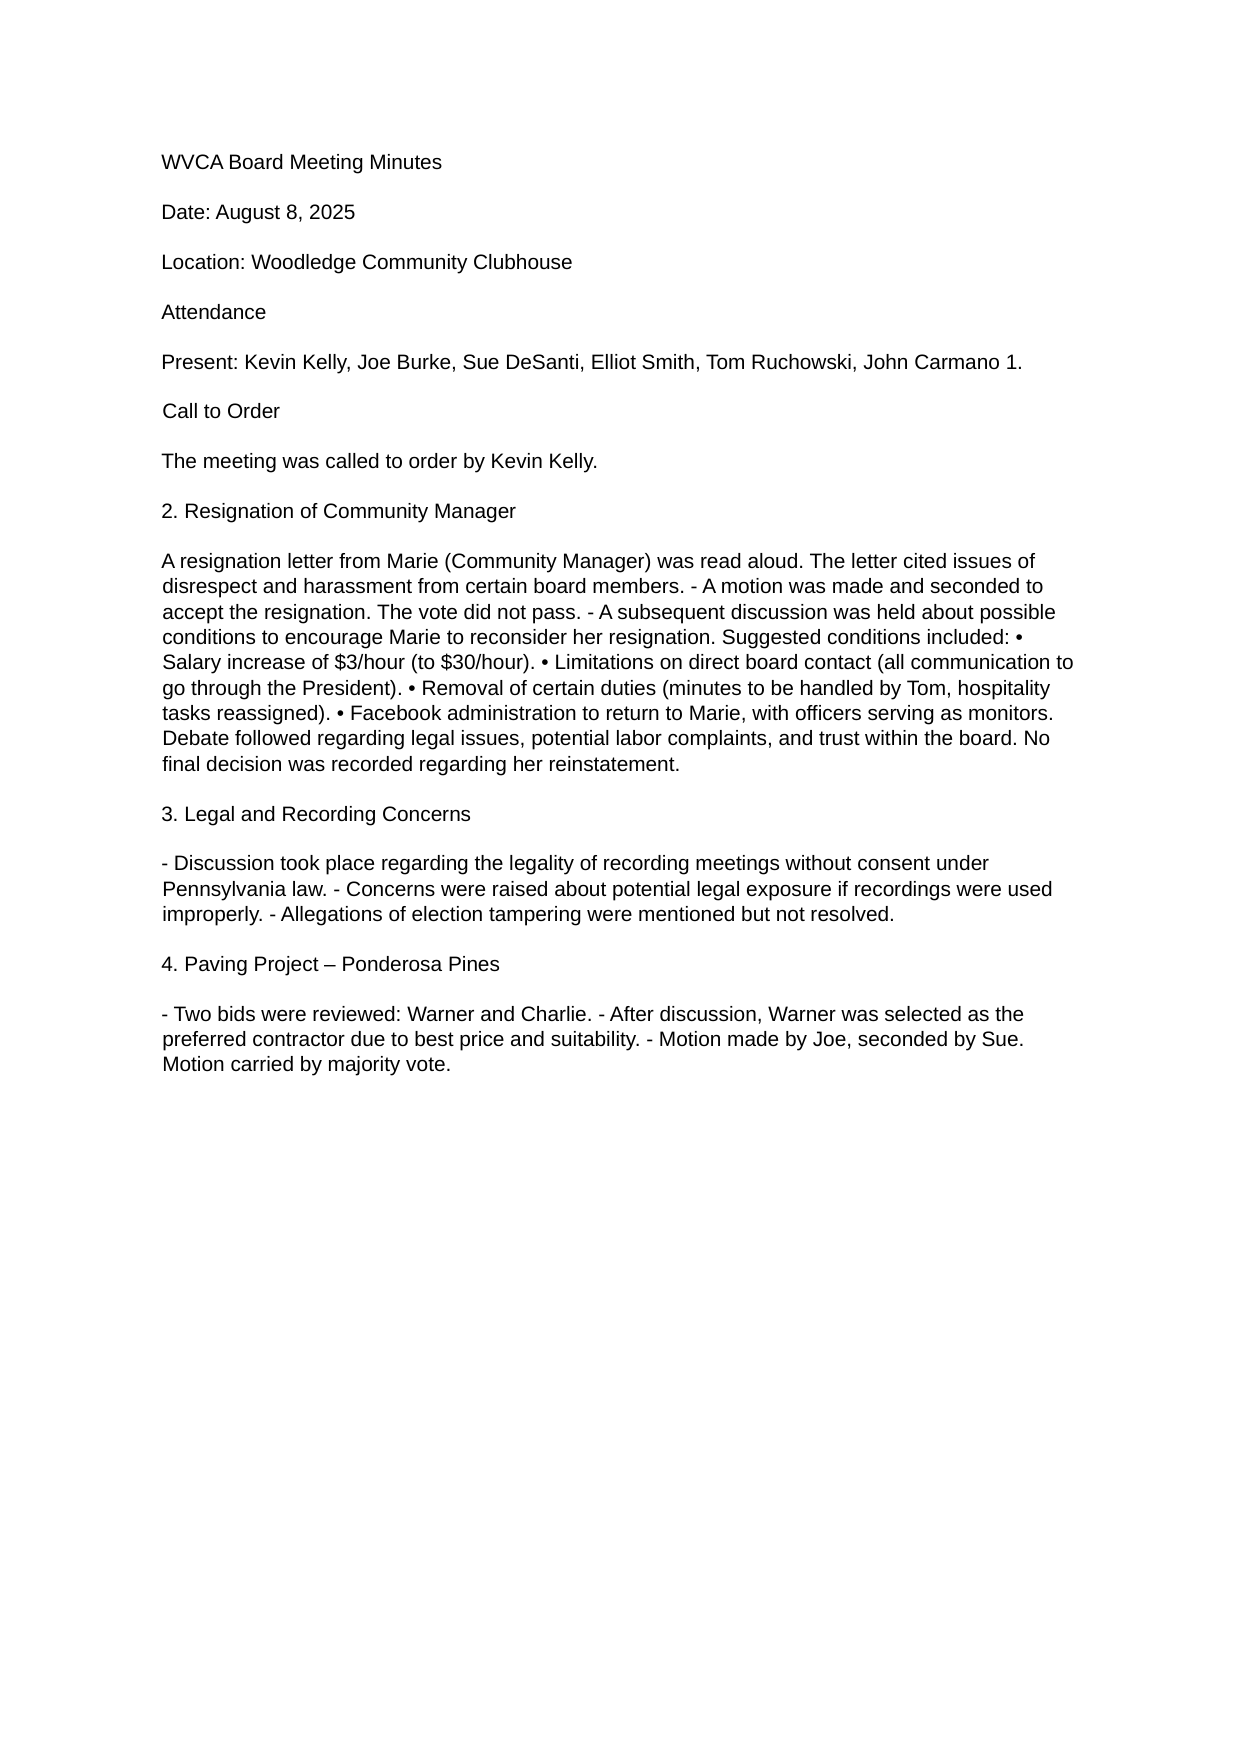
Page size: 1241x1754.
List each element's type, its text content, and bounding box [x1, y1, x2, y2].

text 3. Legal and Recording Concerns [161, 801, 1075, 825]
text WVCA Board Meeting Minutes [161, 150, 1075, 174]
text 2. Resignation of Community Manager [161, 499, 1075, 523]
text - Two bids were reviewed: Warner and Charlie. - After discussion, Warner was selected as the preferred contractor due to best price and suitability. - Motion made by Joe, seconded by Sue. Motion carried by majority vote. [161, 1002, 1075, 1076]
text Present: Kevin Kelly, Joe Burke, Sue DeSanti, Elliot Smith, Tom Ruchowski, John Carmano 1. Call to Order [161, 349, 1024, 423]
text - Discussion took place regarding the legality of recording meetings without consent under Pennsylvania law. - Concerns were raised about potential legal exposure if recordings were used improperly. - Allegations of election tampering were mentioned but not resolved. [161, 851, 1075, 926]
text Location: Woodledge Community Clubhouse [161, 250, 1075, 274]
text Date: August 8, 2025 [161, 200, 1075, 224]
text The meeting was called to order by Kevin Kelly. [161, 449, 1075, 473]
text 4. Paving Project – Ponderosa Pines [161, 952, 1075, 976]
text Attendance [161, 300, 1075, 324]
text A resignation letter from Marie (Community Manager) was read aloud. The letter cited issues of disrespect and harassment from certain board members. - A motion was made and seconded to accept the resignation. The vote did not pass. - A subsequent discussion was held about possible conditions to encourage Marie to reconsider her resignation. Suggested conditions included: • Salary increase of $3/hour (to $30/hour). • Limitations on direct board contact (all communication to go through the President). • Removal of certain duties (minutes to be handled by Tom, hospitality tasks reassigned). • Facebook administration to return to Marie, with officers serving as monitors. Debate followed regarding legal issues, potential labor complaints, and trust within the board. No final decision was recorded regarding her reinstatement. [161, 549, 1075, 775]
